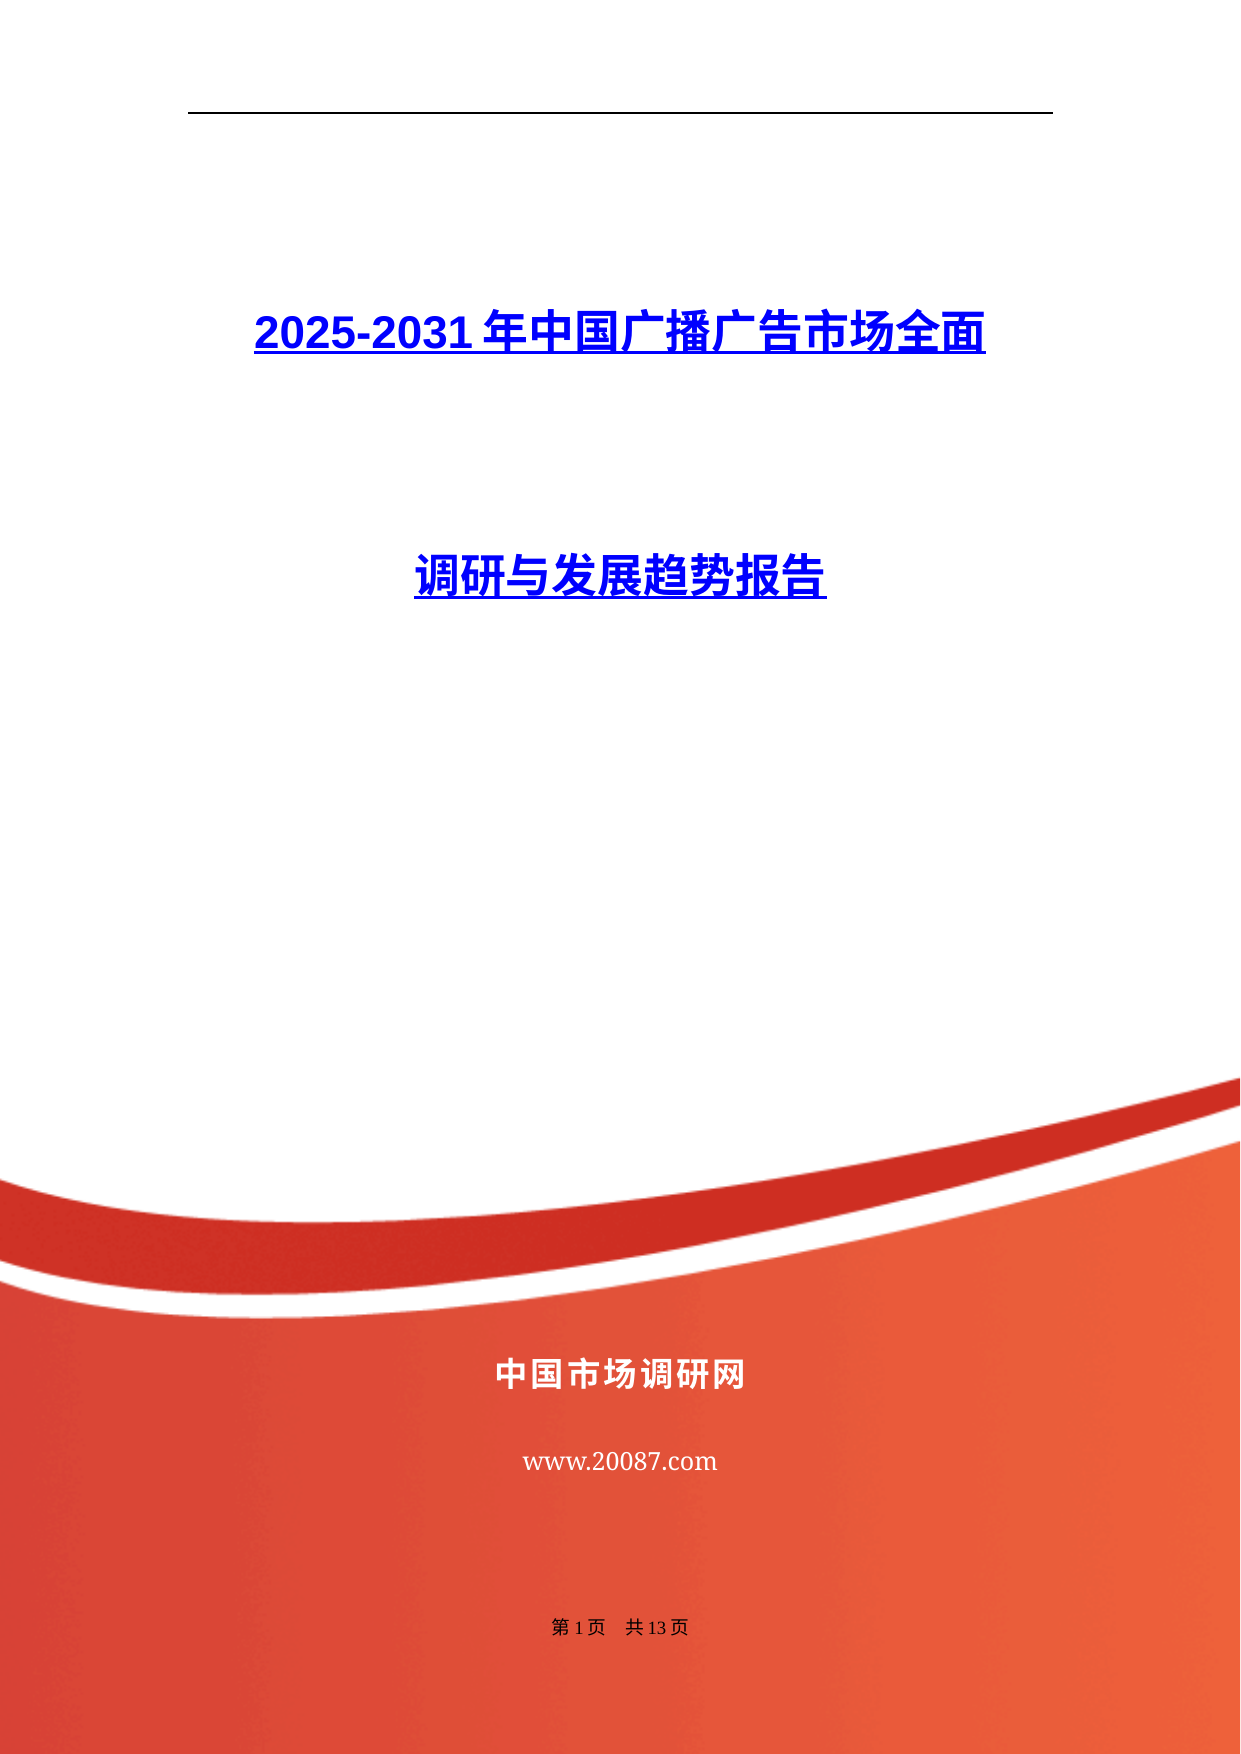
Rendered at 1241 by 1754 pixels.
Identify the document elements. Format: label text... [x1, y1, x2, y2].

text www.20087.com [187, 1428, 1053, 1493]
subtitle 中国市场调研网 [187, 1339, 1053, 1404]
picture [0, 1006, 1241, 1754]
table_header 2025-2031年中国广播广告市场全面调研与发展趋势报告 [188, 207, 1053, 773]
